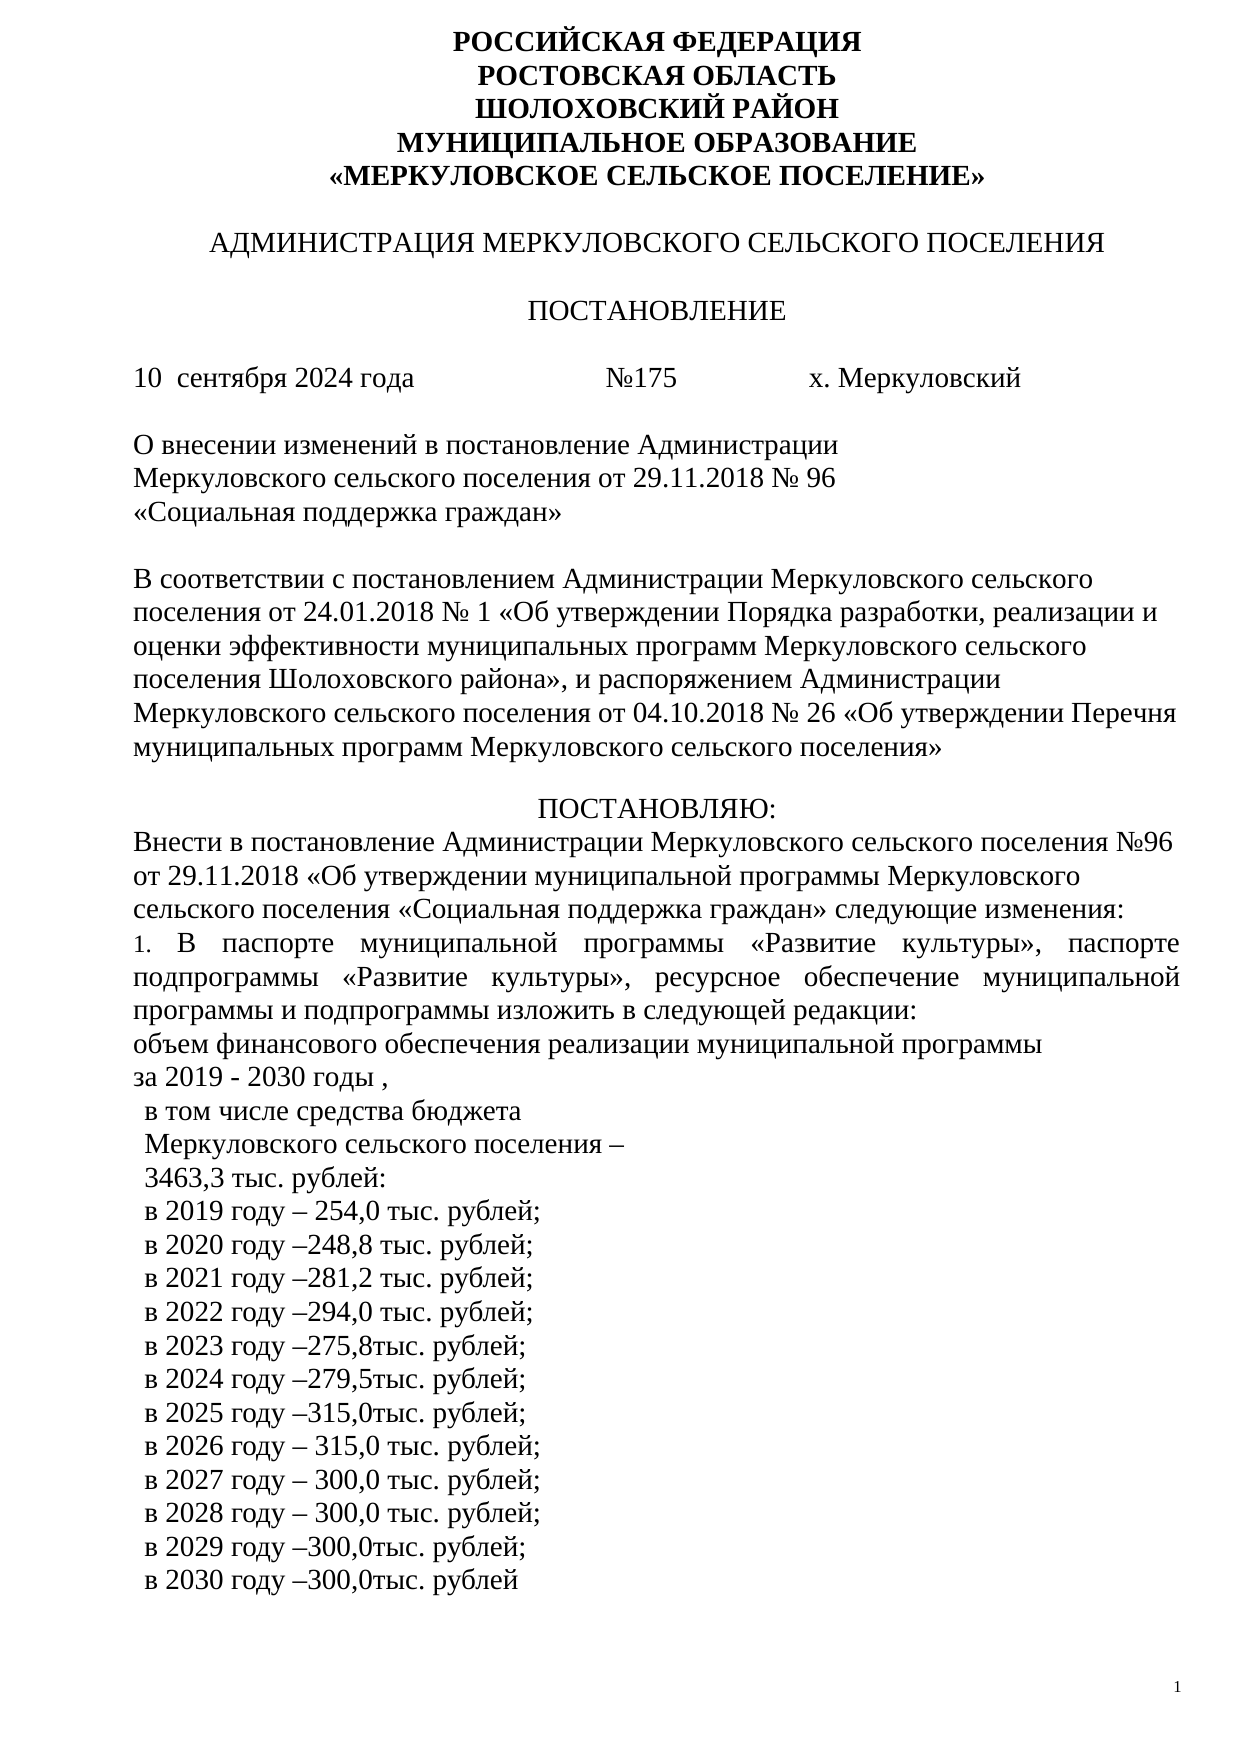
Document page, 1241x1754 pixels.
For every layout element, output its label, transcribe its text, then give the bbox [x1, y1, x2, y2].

table_header 10 сентября 2024 года [122, 360, 572, 393]
text О внесении изменений в постановление Администрации [133, 427, 871, 460]
text ПОСТАНОВЛЯЮ: [133, 791, 1181, 824]
text объем финансового обеспечения реализации муниципальной программы [133, 1026, 1181, 1059]
text РОСТОВСКАЯ ОБЛАСТЬ [133, 58, 1181, 91]
text ПОСТАНОВЛЕНИЕ [133, 293, 1181, 326]
text МУНИЦИПАЛЬНОЕ ОБРАЗОВАНИЕ [133, 125, 1181, 158]
text «Социальная поддержка граждан» [133, 494, 871, 527]
text АДМИНИСТРАЦИЯ МЕРКУЛОВСКОГО СЕЛЬСКОГО ПОСЕЛЕНИЯ [133, 226, 1181, 259]
table_header №175 [572, 360, 689, 393]
text РОССИЙСКАЯ ФЕДЕРАЦИЯ [133, 24, 1181, 58]
text В соответствии с постановлением Администрации Меркуловского сельского поселения от 24.01.2018 № 1 «Об утверждении Порядка разработки, реализации и оценки эффективности муниципальных программ Меркуловского сельского поселения Шолоховского района», и распоряжением Администрации Меркуловского сельского поселения от 04.10.2018 № 26 «Об утверждении Перечня муниципальных программ Меркуловского сельского поселения» [133, 561, 1181, 762]
text «МЕРКУЛОВСКОЕ СЕЛЬСКОЕ ПОСЕЛЕНИЕ» [133, 158, 1181, 192]
table_header х. Меркуловский [690, 360, 1140, 393]
table_header за 2019 - 2030 годы , [122, 1059, 712, 1663]
text 1. В паспорте муниципальной программы «Развитие культуры», паспорте подпрограммы «Развитие культуры», ресурсное обеспечение муниципальной программы и подпрограммы изложить в следующей редакции: [133, 925, 1181, 1026]
text ШОЛОХОВСКИЙ РАЙОН [133, 91, 1181, 125]
text Меркуловского сельского поселения от 29.11.2018 № 96 [133, 460, 871, 494]
text Внести в постановление Администрации Меркуловского сельского поселения №96 от 29.11.2018 «Об утверждении муниципальной программы Меркуловского сельского поселения «Социальная поддержка граждан» следующие изменения: [133, 824, 1181, 925]
